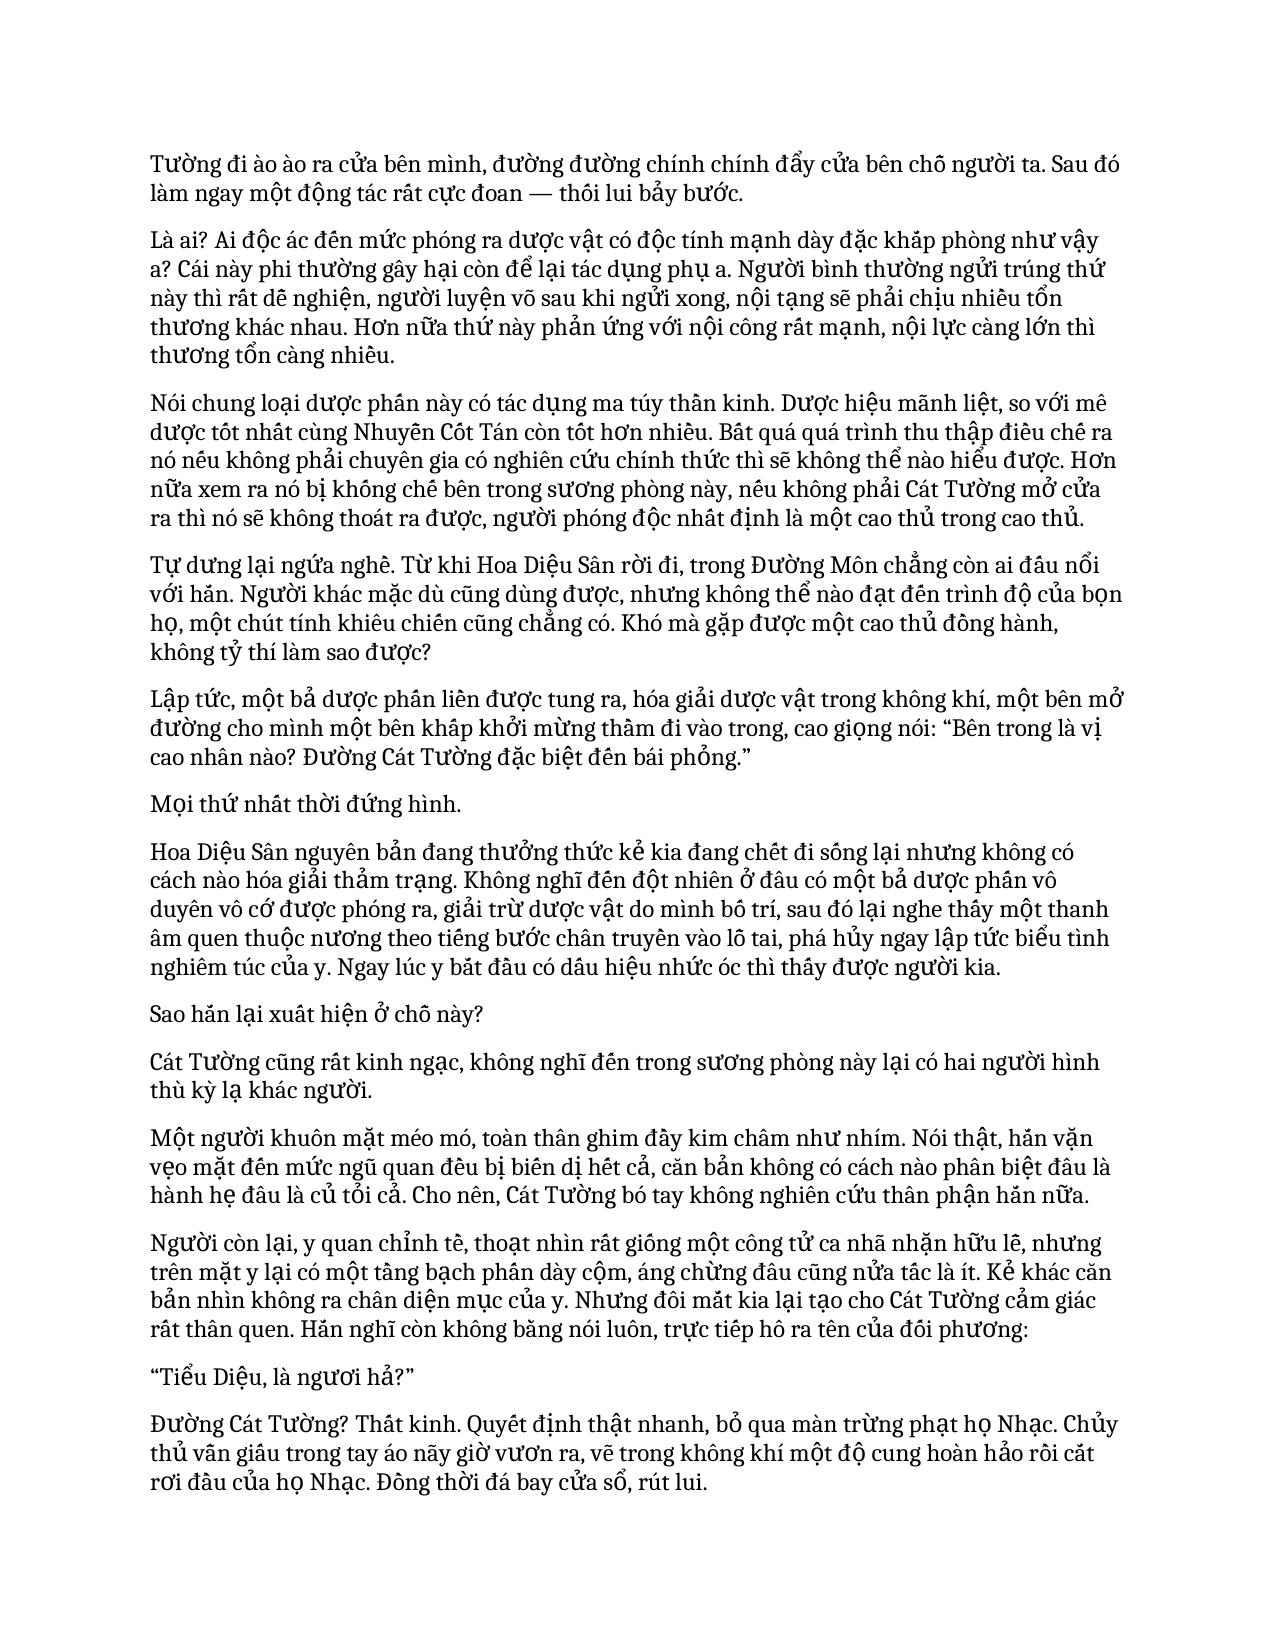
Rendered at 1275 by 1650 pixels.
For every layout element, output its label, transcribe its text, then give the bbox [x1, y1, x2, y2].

text “Tiểu Diệu, là ngươi hả?” [150, 1362, 1125, 1391]
text Đường Cát Tường? Thất kinh. Quyết định thật nhanh, bỏ qua màn trừng phạt họ Nhạc. Chủy thủ vẫn giấu trong tay áo nãy giờ vươn ra, vẽ trong không khí một độ cung hoàn hảo rồi cắt rơi đầu của họ Nhạc. Đồng thời đá bay cửa sổ, rút lui. [150, 1410, 1125, 1496]
text Tự dưng lại ngứa nghề. Từ khi Hoa Diệu Sân rời đi, trong Đường Môn chẳng còn ai đấu nổi với hắn. Người khác mặc dù cũng dùng được, nhưng không thể nào đạt đến trình độ của bọn họ, một chút tính khiêu chiến cũng chẳng có. Khó mà gặp được một cao thủ đồng hành, không tỷ thí làm sao được? [150, 551, 1125, 666]
text Một người khuôn mặt méo mó, toàn thân ghim đầy kim châm như nhím. Nói thật, hắn vặn vẹo mặt đến mức ngũ quan đều bị biến dị hết cả, căn bản không có cách nào phân biệt đâu là hành hẹ đâu là củ tỏi cả. Cho nên, Cát Tường bó tay không nghiên cứu thân phận hắn nữa. [150, 1124, 1125, 1210]
text Nói chung loại dược phấn này có tác dụng ma túy thần kinh. Dược hiệu mãnh liệt, so với mê dược tốt nhất cùng Nhuyễn Cốt Tán còn tốt hơn nhiều. Bất quá quá trình thu thập điều chế ra nó nếu không phải chuyên gia có nghiên cứu chính thức thì sẽ không thể nào hiểu được. Hơn nữa xem ra nó bị khống chế bên trong sương phòng này, nếu không phải Cát Tường mở cửa ra thì nó sẽ không thoát ra được, người phóng độc nhất định là một cao thủ trong cao thủ. [150, 389, 1125, 532]
text Lập tức, một bả dược phấn liền được tung ra, hóa giải dược vật trong không khí, một bên mở đường cho mình một bên khấp khởi mừng thầm đi vào trong, cao giọng nói: “Bên trong là vị cao nhân nào? Đường Cát Tường đặc biệt đến bái phỏng.” [150, 685, 1125, 771]
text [150, 150, 1125, 207]
text Người còn lại, y quan chỉnh tề, thoạt nhìn rất giống một công tử ca nhã nhặn hữu lễ, nhưng trên mặt y lại có một tầng bạch phấn dày cộm, áng chừng đâu cũng nửa tấc là ít. Kẻ khác căn bản nhìn không ra chân diện mục của y. Nhưng đôi mắt kia lại tạo cho Cát Tường cảm giác rất thân quen. Hắn nghĩ còn không bằng nói luôn, trực tiếp hô ra tên của đối phương: [150, 1229, 1125, 1344]
text Mọi thứ nhất thời đứng hình. [150, 790, 1125, 819]
text Hoa Diệu Sân nguyên bản đang thưởng thức kẻ kia đang chết đi sống lại nhưng không có cách nào hóa giải thảm trạng. Không nghĩ đến đột nhiên ở đâu có một bả dược phấn vô duyên vô cớ được phóng ra, giải trừ dược vật do mình bố trí, sau đó lại nghe thấy một thanh âm quen thuộc nương theo tiếng bước chân truyền vào lỗ tai, phá hủy ngay lập tức biểu tình nghiêm túc của y. Ngay lúc y bắt đầu có dấu hiệu nhức óc thì thấy được người kia. [150, 837, 1125, 981]
text Cát Tường cũng rất kinh ngạc, không nghĩ đến trong sương phòng này lại có hai người hình thù kỳ lạ khác người. [150, 1047, 1125, 1105]
text Sao hắn lại xuất hiện ở chỗ này? [150, 1000, 1125, 1029]
text Là ai? Ai độc ác đến mức phóng ra dược vật có độc tính mạnh dày đặc khắp phòng như vậy a? Cái này phi thường gây hại còn để lại tác dụng phụ a. Người bình thường ngửi trúng thứ này thì rất dễ nghiện, người luyện võ sau khi ngửi xong, nội tạng sẽ phải chịu nhiều tổn thương khác nhau. Hơn nữa thứ này phản ứng với nội công rất mạnh, nội lực càng lớn thì thương tổn càng nhiều. [150, 226, 1125, 370]
